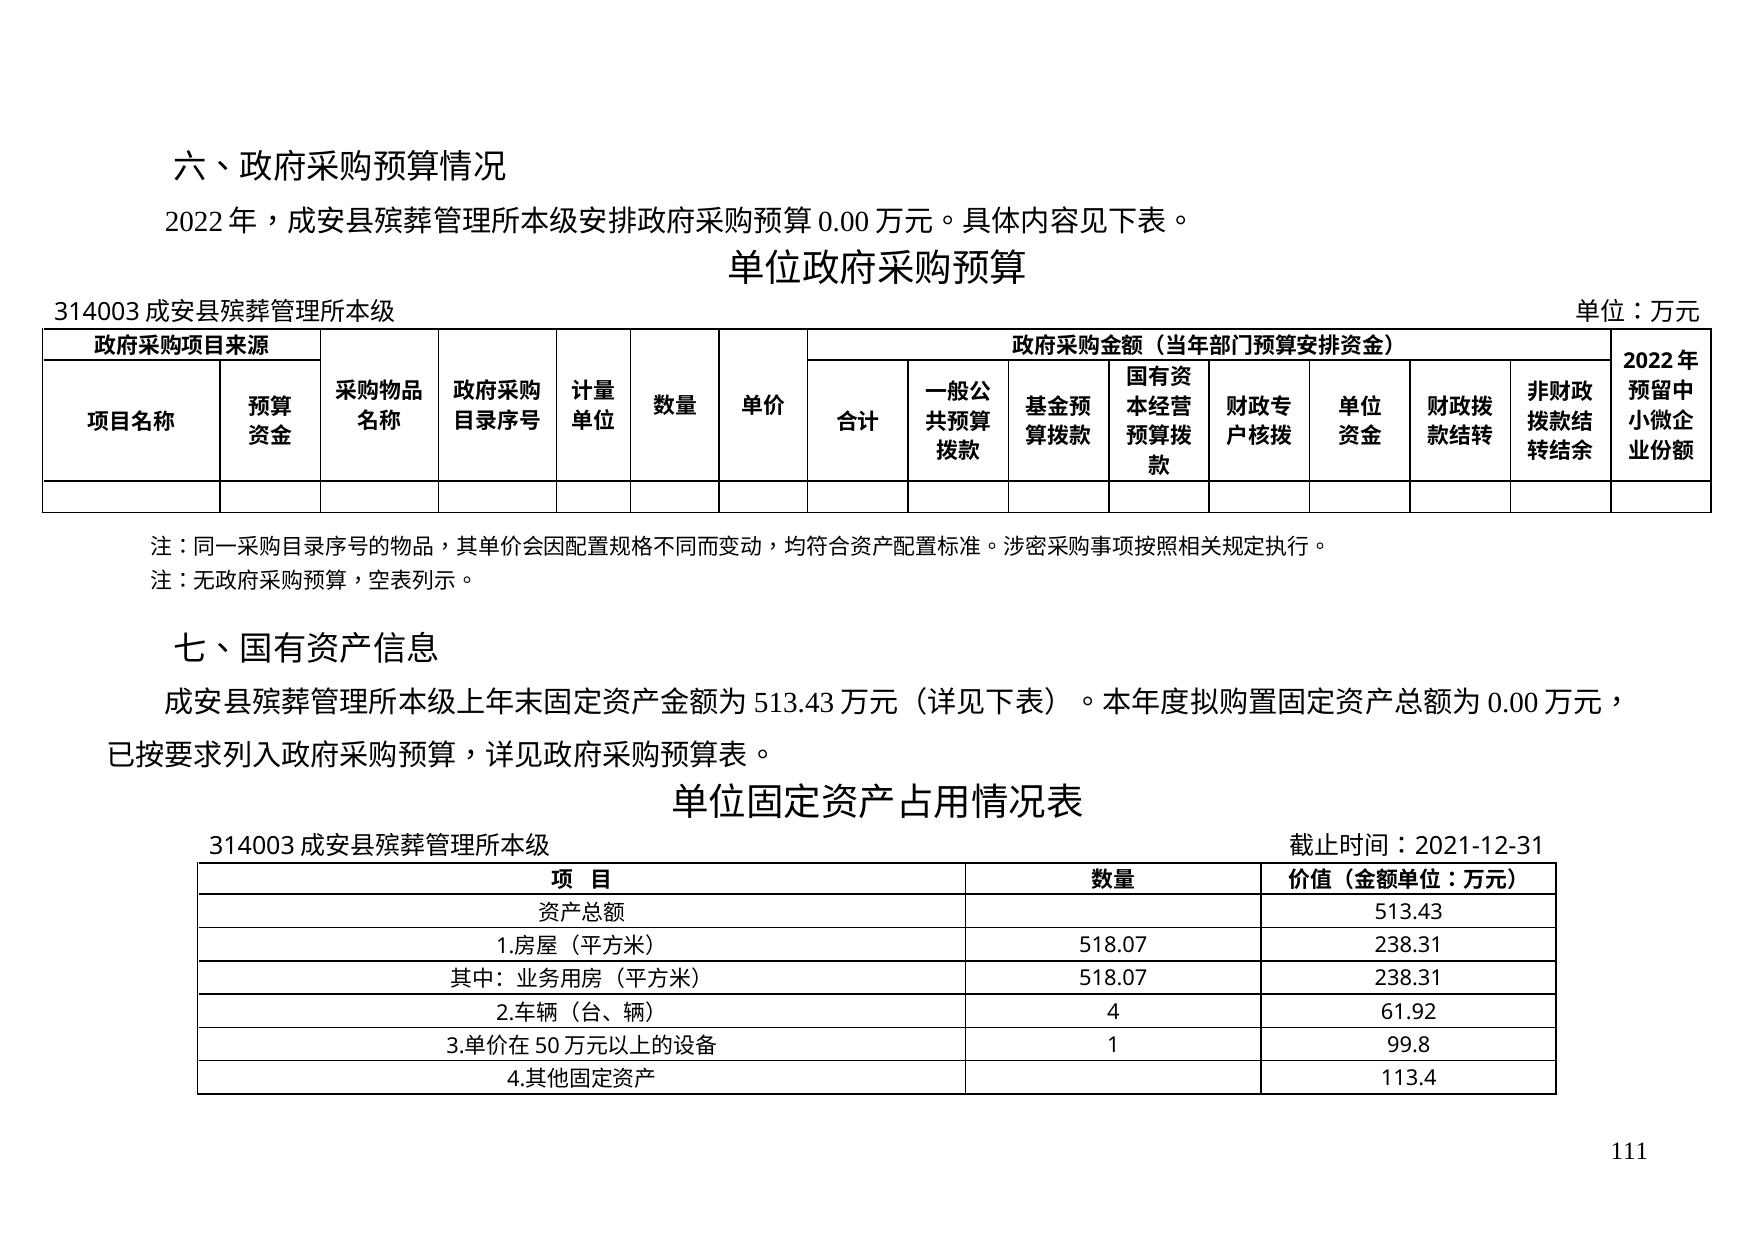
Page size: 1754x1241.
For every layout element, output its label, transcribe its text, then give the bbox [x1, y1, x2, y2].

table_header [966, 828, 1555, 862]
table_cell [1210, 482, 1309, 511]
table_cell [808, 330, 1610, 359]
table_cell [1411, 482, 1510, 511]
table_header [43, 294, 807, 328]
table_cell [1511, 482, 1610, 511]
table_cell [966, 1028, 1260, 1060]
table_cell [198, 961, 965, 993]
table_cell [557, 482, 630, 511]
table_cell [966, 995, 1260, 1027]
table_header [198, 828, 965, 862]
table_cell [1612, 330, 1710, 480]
text 单位固定资产占用情况表 [106, 775, 1648, 826]
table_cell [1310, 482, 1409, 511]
text 注：无政府采购预算，空表列示。 [106, 565, 1648, 595]
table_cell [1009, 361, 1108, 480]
text 单位政府采购预算 [106, 241, 1648, 292]
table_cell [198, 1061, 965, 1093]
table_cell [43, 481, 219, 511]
text 2022年，成安县殡葬管理所本级安排政府采购预算0.00万元。具体内容见下表。 [106, 189, 1648, 241]
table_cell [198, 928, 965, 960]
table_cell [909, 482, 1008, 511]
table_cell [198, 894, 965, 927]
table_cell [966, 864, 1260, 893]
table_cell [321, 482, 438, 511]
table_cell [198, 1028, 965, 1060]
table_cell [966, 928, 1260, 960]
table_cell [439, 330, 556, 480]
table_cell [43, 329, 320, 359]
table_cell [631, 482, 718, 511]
text 成安县殡葬管理所本级上年末固定资产金额为513.43万元（详见下表）。本年度拟购置固定资产总额为0.00万元，已按要求列入政府采购预算，详见政府采购预算表。 [106, 671, 1648, 775]
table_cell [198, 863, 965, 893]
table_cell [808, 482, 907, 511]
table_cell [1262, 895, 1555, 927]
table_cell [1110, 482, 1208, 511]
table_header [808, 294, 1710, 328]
text 六、政府采购预算情况 [106, 143, 1648, 188]
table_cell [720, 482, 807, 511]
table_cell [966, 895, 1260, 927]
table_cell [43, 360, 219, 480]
text 七、国有资产信息 [106, 625, 1648, 670]
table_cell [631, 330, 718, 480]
text 注：同一采购目录序号的物品，其单价会因配置规格不同而变动，均符合资产配置标准。涉密采购事项按照相关规定执行。 [106, 513, 1648, 565]
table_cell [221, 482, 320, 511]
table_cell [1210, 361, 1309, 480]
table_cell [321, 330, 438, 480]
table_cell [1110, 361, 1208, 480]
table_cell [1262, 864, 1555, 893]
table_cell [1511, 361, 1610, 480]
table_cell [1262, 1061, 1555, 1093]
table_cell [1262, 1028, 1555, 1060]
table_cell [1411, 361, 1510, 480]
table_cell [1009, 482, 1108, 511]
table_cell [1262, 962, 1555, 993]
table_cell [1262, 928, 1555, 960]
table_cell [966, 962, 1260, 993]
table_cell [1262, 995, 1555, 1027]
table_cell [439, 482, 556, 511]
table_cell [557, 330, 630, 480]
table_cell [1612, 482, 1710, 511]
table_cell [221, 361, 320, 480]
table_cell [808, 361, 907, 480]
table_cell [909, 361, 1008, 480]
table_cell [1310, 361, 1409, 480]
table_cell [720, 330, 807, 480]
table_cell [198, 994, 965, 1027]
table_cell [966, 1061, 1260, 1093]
